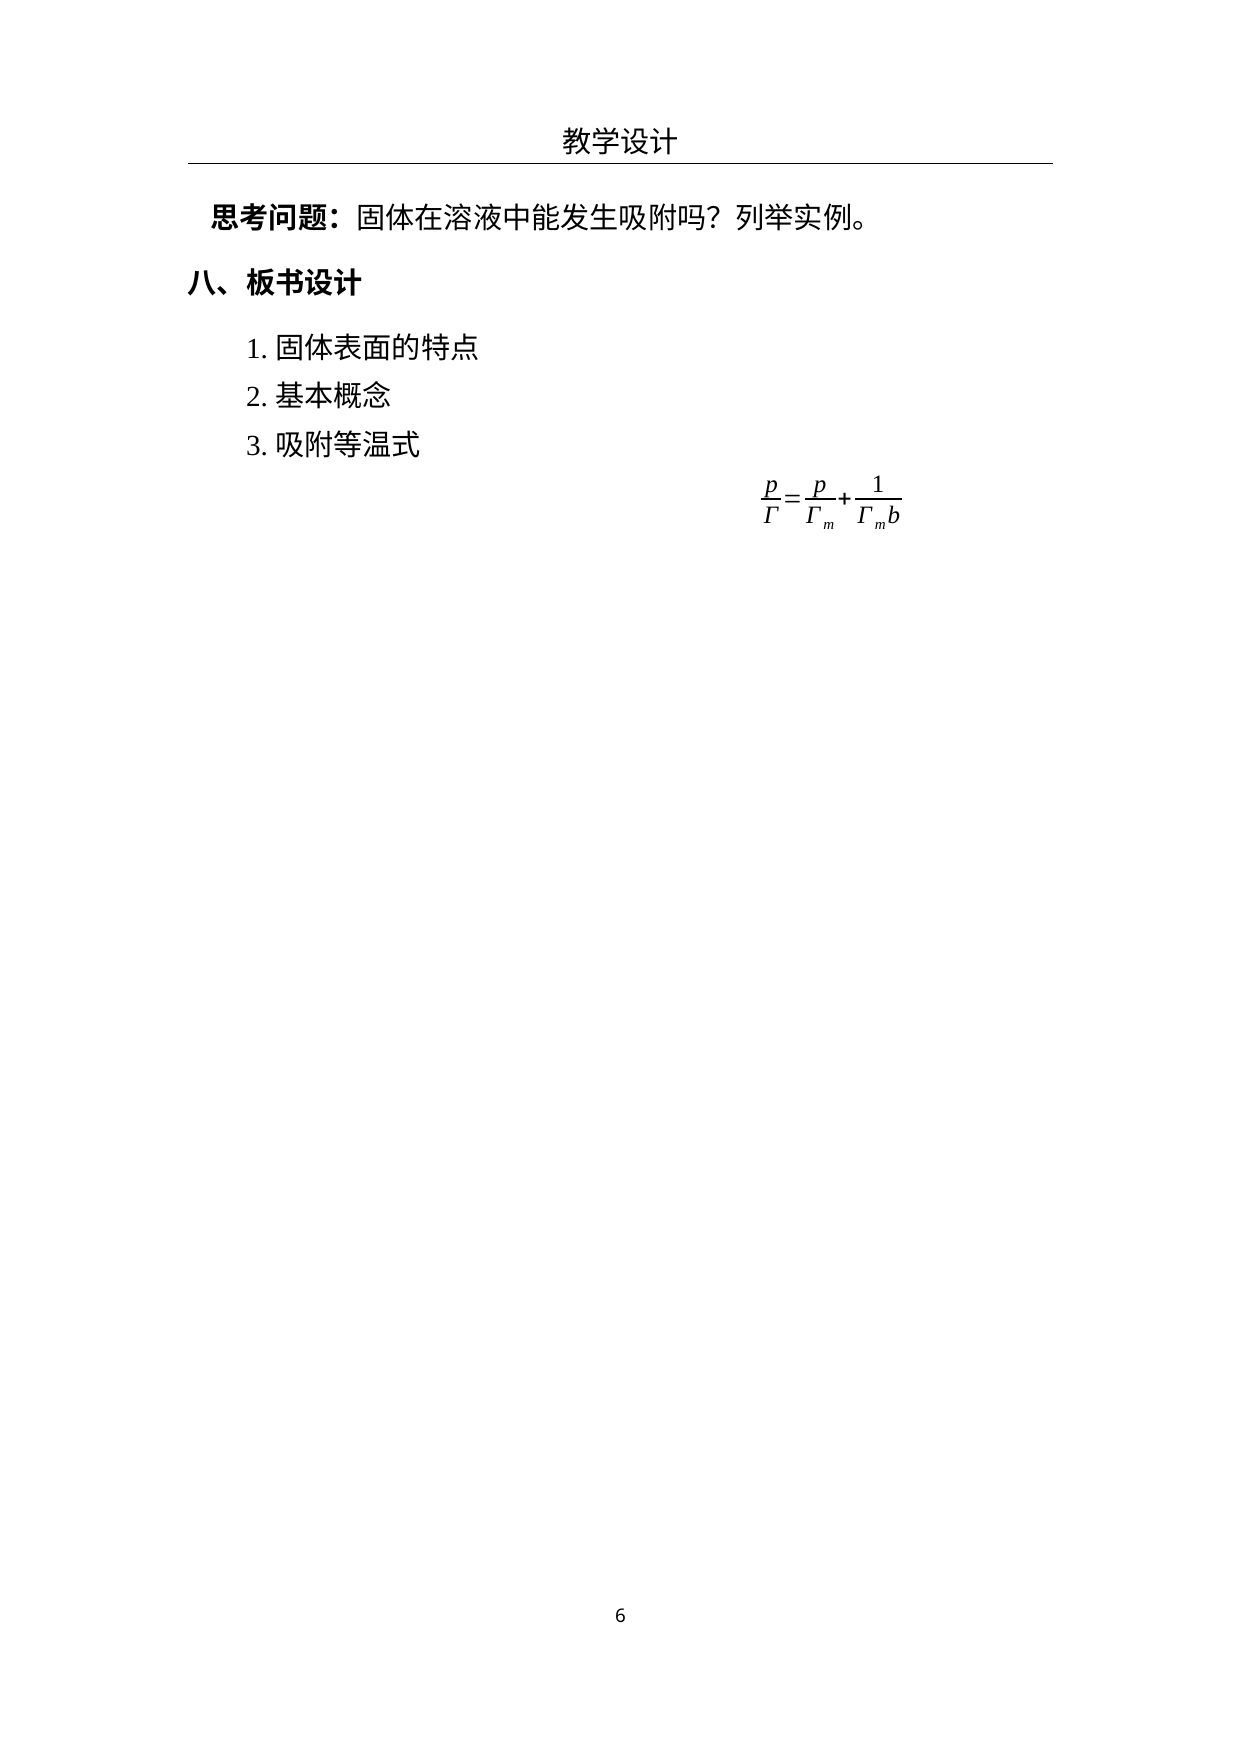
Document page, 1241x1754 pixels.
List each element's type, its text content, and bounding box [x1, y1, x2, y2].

text 3. 吸附等温式 [187, 422, 1053, 464]
text 2. 基本概念 [187, 373, 1053, 415]
text 八、板书设计 [187, 260, 1053, 302]
text 1. 固体表面的特点 [187, 324, 1053, 367]
text 思考问题：固体在溶液中能发生吸附吗？列举实例。 [187, 195, 1053, 237]
